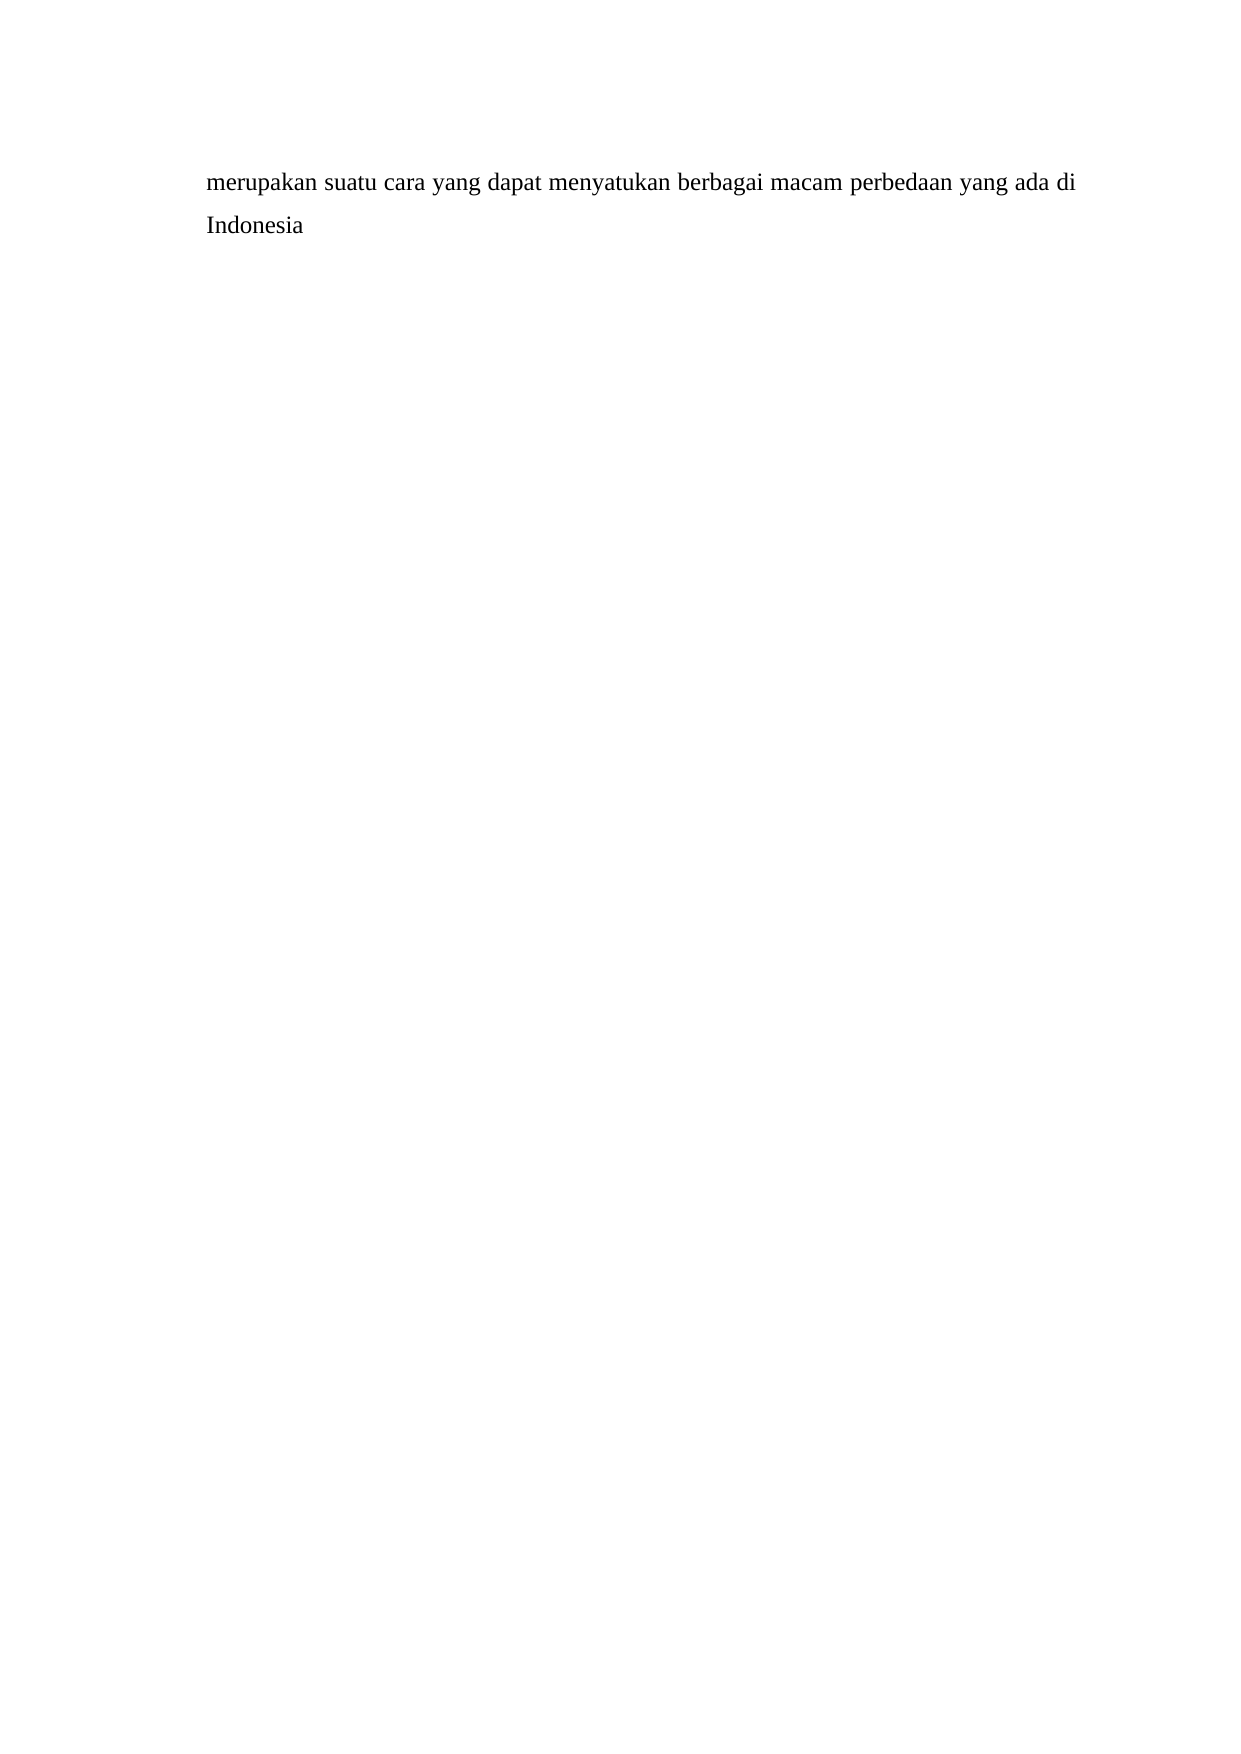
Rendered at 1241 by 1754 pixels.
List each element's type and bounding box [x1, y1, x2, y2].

text [206, 167, 1076, 238]
